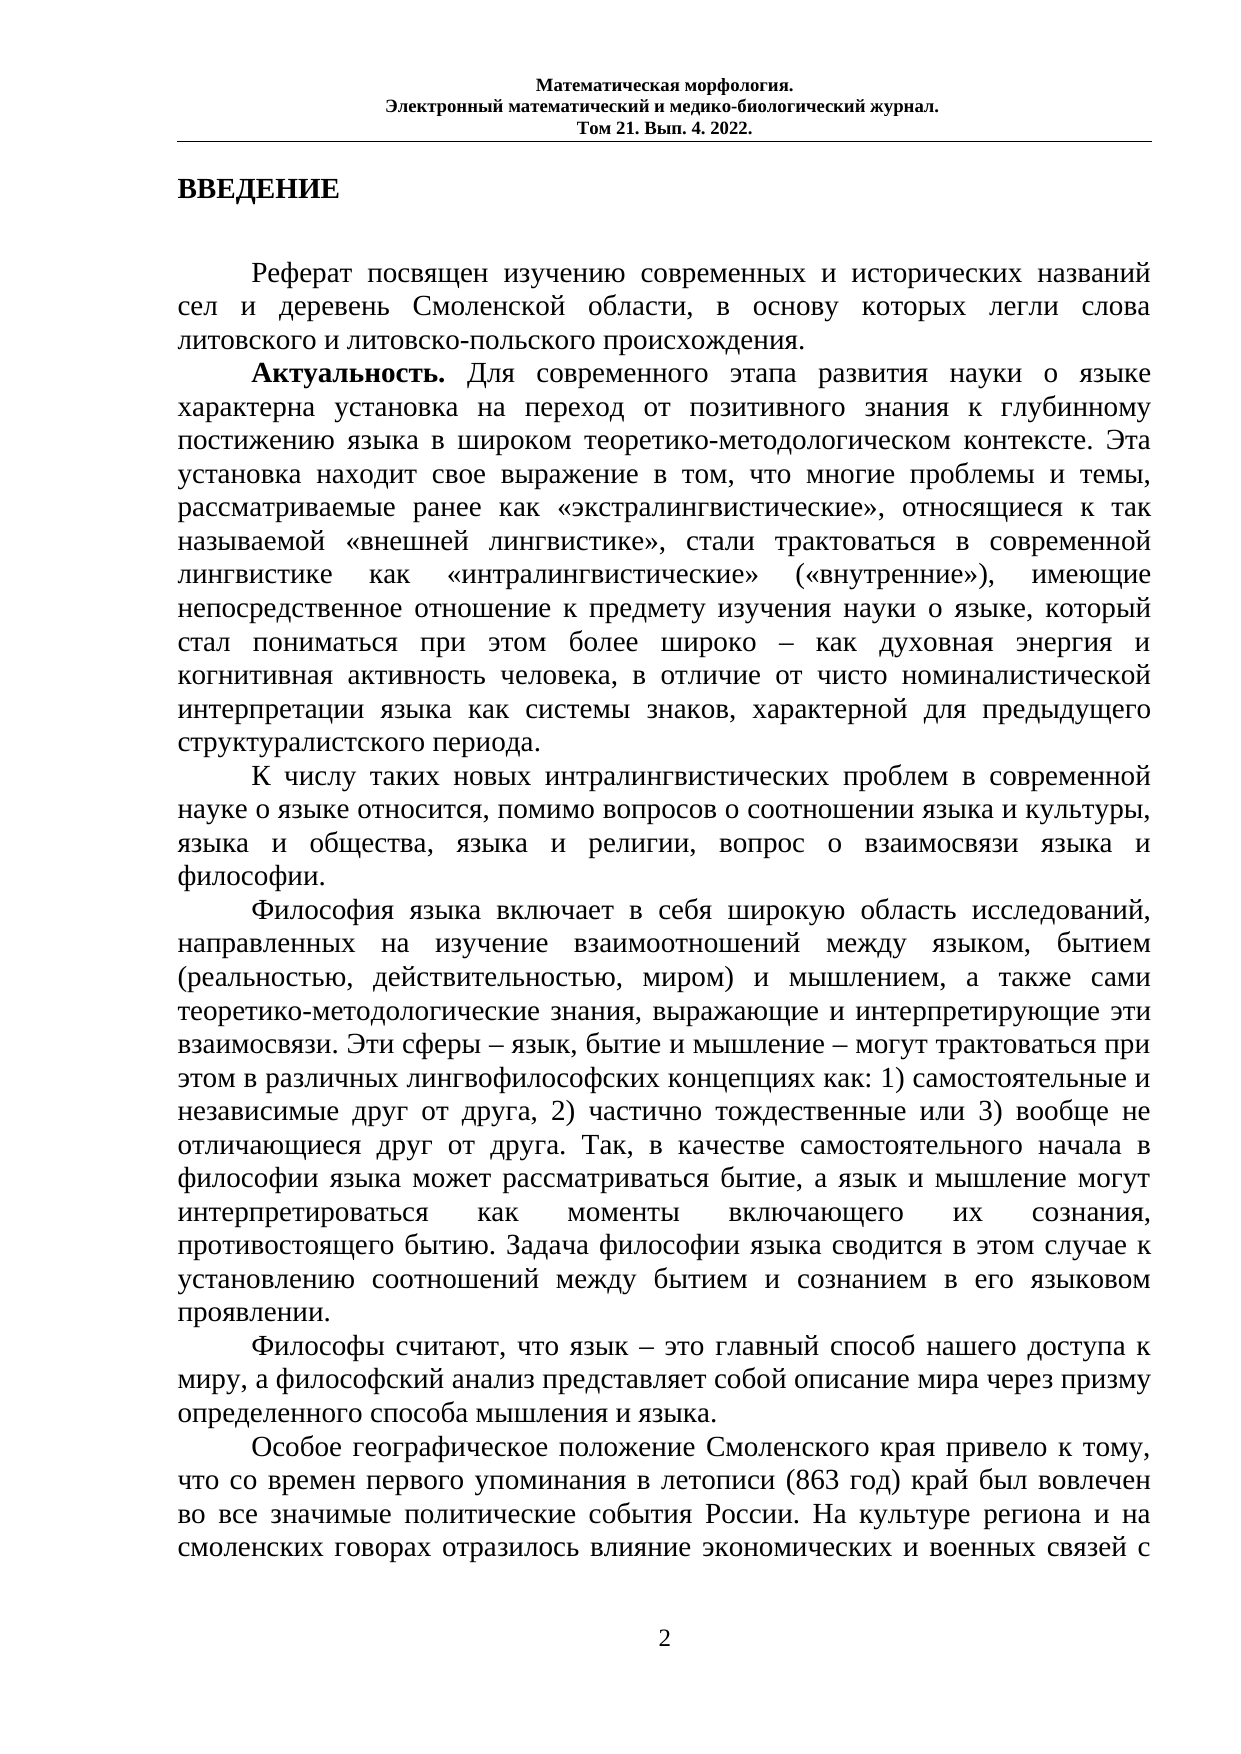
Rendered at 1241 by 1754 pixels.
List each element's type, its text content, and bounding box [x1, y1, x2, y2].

text Реферат посвящен изучению современных и исторических названий сел и деревень Смоленской области, в основу которых легли слова литовского и литовско-польского происхождения. [177, 255, 1152, 355]
text ВВЕДЕНИЕ [177, 171, 1152, 204]
text Философы считают, что язык – это главный способ нашего доступа к миру, а философский анализ представляет собой описание мира через призму определенного способа мышления и языка. [177, 1328, 1152, 1429]
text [177, 1429, 1152, 1563]
text Философия языка включает в себя широкую область исследований, направленных на изучение взаимоотношений между языком, бытием (реальностью, действительностью, миром) и мышлением, а также сами теоретико-методологические знания, выражающие и интерпретирующие эти взаимосвязи. Эти сферы – язык, бытие и мышление – могут трактоваться при этом в различных лингвофилософских концепциях как: 1) самостоятельные и независимые друг от друга, 2) частично тождественные или 3) вообще не отличающиеся друг от друга. Так, в качестве самостоятельного начала в философии языка может рассматриваться бытие, а язык и мышление могут интерпретироваться как моменты включающего их сознания, противостоящего бытию. Задача философии языка сводится в этом случае к установлению соотношений между бытием и сознанием в его языковом проявлении. [177, 892, 1152, 1328]
text К числу таких новых интралингвистических проблем в современной науке о языке относится, помимо вопросов о соотношении языка и культуры, языка и общества, языка и религии, вопрос о взаимосвязи языка и философии. [177, 758, 1152, 892]
text Актуальность. Для современного этапа развития науки о языке характерна установка на переход от позитивного знания к глубинному постижению языка в широком теоретико-методологическом контексте. Эта установка находит свое выражение в том, что многие проблемы и темы, рассматриваемые ранее как «экстралингвистические», относящиеся к так называемой «внешней лингвистике», стали трактоваться в современной лингвистике как «интралингвистические» («внутренние»), имеющие непосредственное отношение к предмету изучения науки о языке, который стал пониматься при этом более широко – как духовная энергия и когнитивная активность человека, в отличие от чисто номиналистической интерпретации языка как системы знаков, характерной для предыдущего структуралистского периода. [177, 355, 1152, 758]
